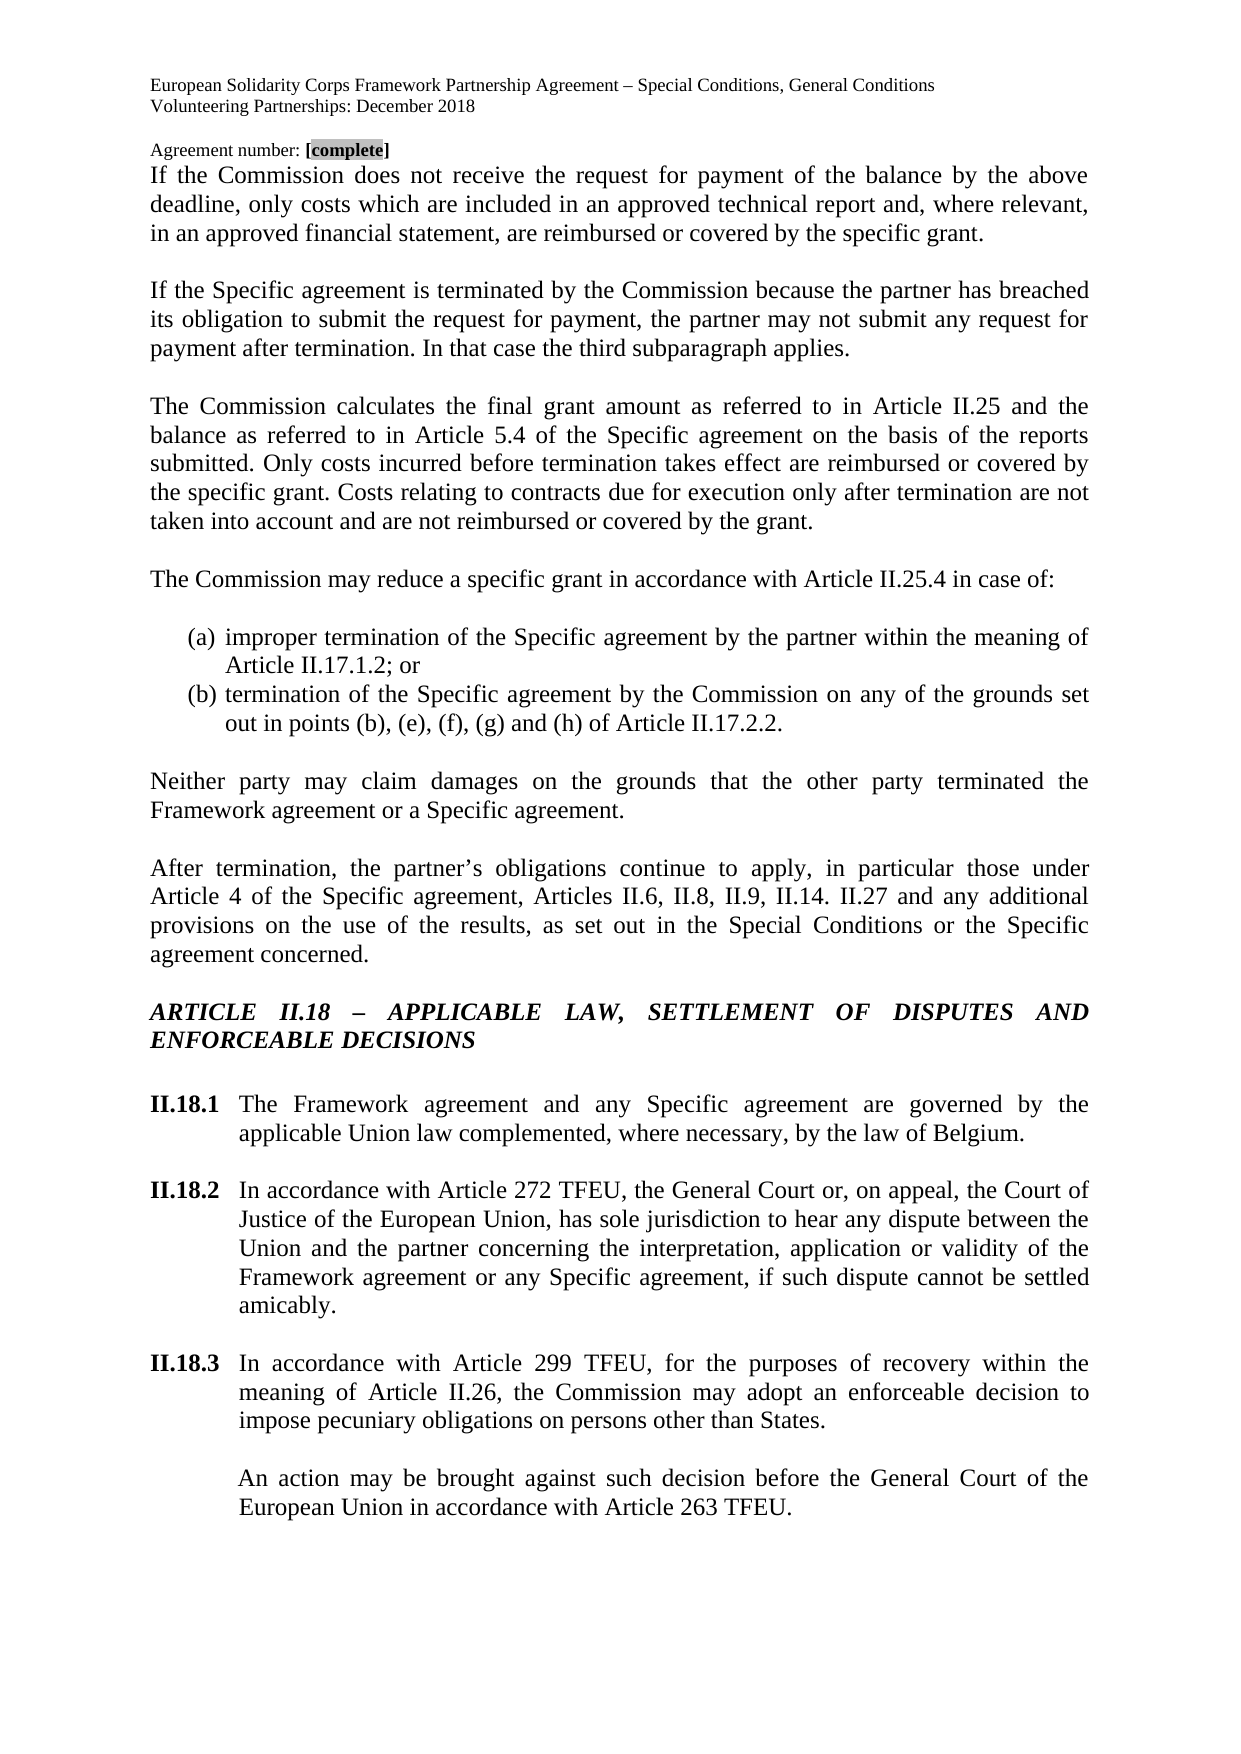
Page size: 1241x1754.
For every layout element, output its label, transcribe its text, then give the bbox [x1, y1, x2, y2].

list termination of the Specific agreement by the Commission on any of the grounds set out in points (b), (e), (f), (g) and (h) of Article II.17.2.2. [187, 679, 1090, 737]
text If the Specific agreement is terminated by the Commission because the partner has breached its obligation to submit the request for payment, the partner may not submit any request for payment after termination. In that case the third subparagraph applies. [150, 276, 1090, 362]
text II.18.1 The Framework agreement and any Specific agreement are governed by the applicable Union law complemented, where necessary, by the law of Belgium. [150, 1089, 1090, 1147]
text Neither party may claim damages on the grounds that the other party terminated the Framework agreement or a Specific agreement. [150, 766, 1090, 823]
text If the Commission does not receive the request for payment of the balance by the above deadline, only costs which are included in an approved technical report and, where relevant, in an approved financial statement, are reimbursed or covered by the specific grant. [150, 160, 1090, 246]
text The Commission calculates the final grant amount as referred to in Article II.25 and the balance as referred to in Article 5.4 of the Specific agreement on the basis of the reports submitted. Only costs incurred before termination takes effect are reimbursed or covered by the specific grant. Costs relating to contracts due for execution only after termination are not taken into account and are not reimbursed or covered by the grant. [150, 391, 1090, 535]
text The Commission may reduce a specific grant in accordance with Article II.25.4 in case of: [150, 564, 1090, 593]
list improper termination of the Specific agreement by the partner within the meaning of Article II.17.1.2; or [187, 622, 1090, 679]
text II.18.2 In accordance with Article 272 TFEU, the General Court or, on appeal, the Court of Justice of the European Union, has sole jurisdiction to hear any dispute between the Union and the partner concerning the interpretation, application or validity of the Framework agreement or any Specific agreement, if such dispute cannot be settled amicably. [150, 1176, 1090, 1319]
text After termination, the partner’s obligations continue to apply, in particular those under Article 4 of the Specific agreement, Articles II.6, II.8, II.9, II.14. II.27 and any additional provisions on the use of the results, as set out in the Special Conditions or the Specific agreement concerned. [150, 853, 1090, 968]
subtitle ARTICLE II.18 – APPLICABLE LAW, SETTLEMENT OF DISPUTES AND ENFORCEABLE DECISIONS [150, 997, 1090, 1054]
text An action may be brought against such decision before the General Court of the European Union in accordance with Article 263 TFEU. [237, 1463, 1090, 1521]
text II.18.3 In accordance with Article 299 TFEU, for the purposes of recovery within the meaning of Article II.26, the Commission may adopt an enforceable decision to impose pecuniary obligations on persons other than States. [150, 1348, 1090, 1434]
